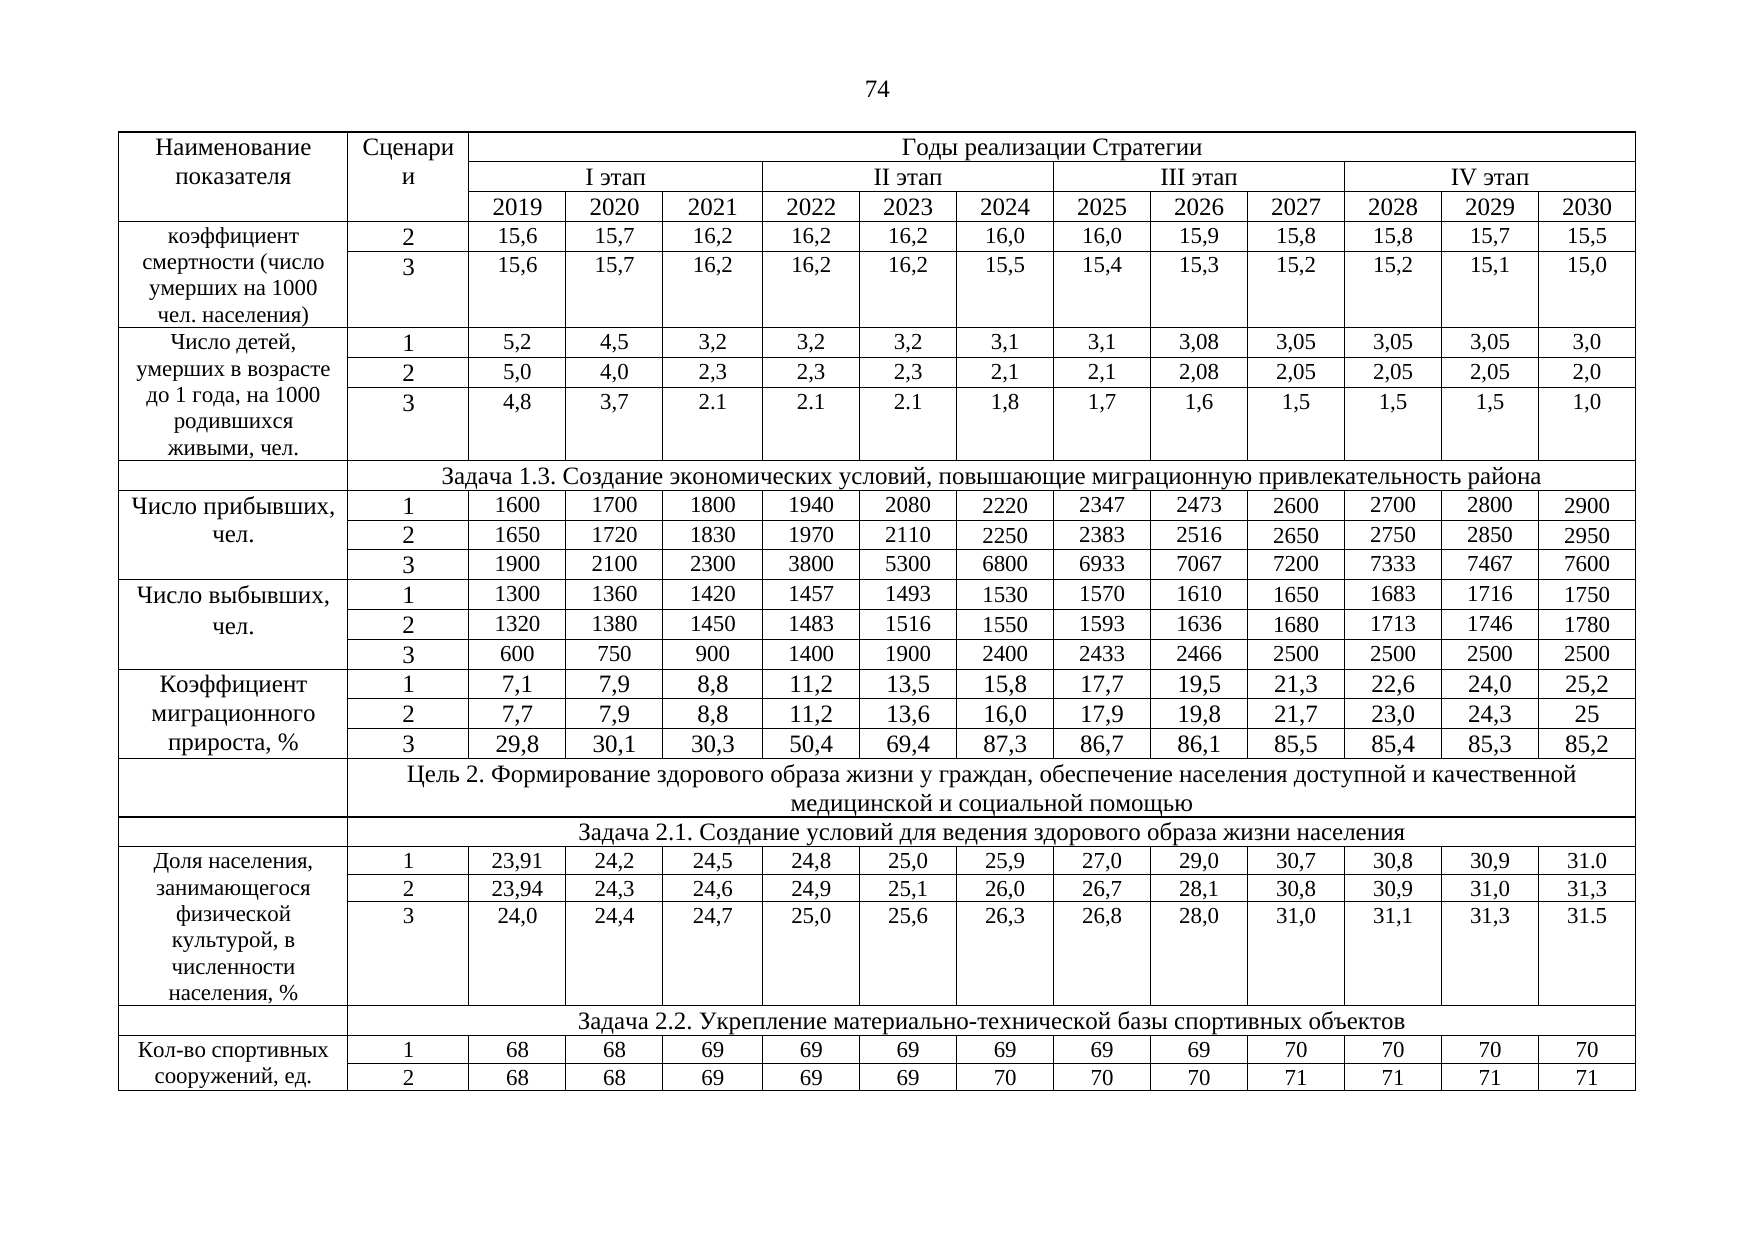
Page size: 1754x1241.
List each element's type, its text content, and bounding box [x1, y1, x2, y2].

table_cell 1,7 [1054, 388, 1150, 460]
table_cell 1 [348, 670, 468, 698]
table_cell [119, 759, 347, 816]
table_cell I этап [469, 162, 762, 191]
table_cell 2400 [957, 640, 1053, 668]
table_cell 1550 [957, 610, 1053, 639]
table_cell 1 [348, 328, 468, 357]
table_cell 30,8 [1345, 847, 1441, 874]
table_cell 5300 [860, 550, 956, 579]
table_cell 3 [348, 902, 468, 1005]
table_cell 16,2 [763, 252, 859, 327]
table_cell 3 [348, 640, 468, 668]
table_cell Задача 1.3. Создание экономических условий, повышающие миграционную привлекательность района [348, 461, 1635, 490]
table_cell 25,6 [860, 902, 956, 1005]
table_cell 1493 [860, 580, 956, 609]
table_cell 22,6 [1345, 670, 1441, 698]
table_cell 26,3 [957, 902, 1053, 1005]
table_cell 68 [566, 1036, 662, 1063]
table_cell 5,0 [469, 358, 565, 387]
table_cell 3,05 [1345, 328, 1441, 357]
table_cell 2 [348, 358, 468, 387]
table_cell 24,0 [469, 902, 565, 1005]
table_header Сценарии [348, 133, 468, 221]
table_cell 2021 [663, 192, 762, 221]
table_cell II этап [763, 162, 1053, 191]
table_cell 3,2 [663, 328, 762, 357]
table_cell 2 [348, 222, 468, 251]
table_cell 25 [1539, 699, 1635, 728]
table_cell 3,1 [1054, 328, 1150, 357]
table_cell 7,7 [469, 699, 565, 728]
table_cell 85,5 [1248, 729, 1344, 758]
table_cell 2466 [1151, 640, 1247, 668]
table_cell 71 [1539, 1064, 1635, 1090]
table_cell 30,9 [1345, 875, 1441, 901]
table_cell 2473 [1151, 491, 1247, 519]
table_cell 70 [1345, 1036, 1441, 1063]
table_cell 1450 [663, 610, 762, 639]
table_cell 17,9 [1054, 699, 1150, 728]
table_cell 15,0 [1539, 252, 1635, 327]
table_cell 2,1 [1054, 358, 1150, 387]
table_cell 3 [348, 388, 468, 460]
table_cell 15,9 [1151, 222, 1247, 251]
table_cell 6800 [957, 550, 1053, 579]
table_cell 69 [763, 1036, 859, 1063]
table_cell 70 [1151, 1064, 1247, 1090]
table_cell 16,2 [763, 222, 859, 251]
table_cell 2700 [1345, 491, 1441, 519]
table_cell 7600 [1539, 550, 1635, 579]
table_cell 19,8 [1151, 699, 1247, 728]
table_cell 71 [1442, 1064, 1538, 1090]
table_cell 2,1 [957, 358, 1053, 387]
table_cell 1593 [1054, 610, 1150, 639]
table_cell 16,2 [860, 222, 956, 251]
table_cell 86,1 [1151, 729, 1247, 758]
table_cell 24,6 [663, 875, 762, 901]
table_cell 19,5 [1151, 670, 1247, 698]
table_cell 24,9 [763, 875, 859, 901]
table_cell 1,0 [1539, 388, 1635, 460]
table_cell 15,6 [469, 222, 565, 251]
table_cell 24,4 [566, 902, 662, 1005]
table_cell 3 [348, 252, 468, 327]
table_cell 15,5 [1539, 222, 1635, 251]
table_cell 2,3 [663, 358, 762, 387]
table_cell 70 [1054, 1064, 1150, 1090]
table_cell 70 [1248, 1036, 1344, 1063]
table_cell 31,3 [1539, 875, 1635, 901]
table_cell 16,2 [663, 222, 762, 251]
table_cell 21,7 [1248, 699, 1344, 728]
table_cell [119, 818, 347, 846]
table_cell 3,05 [1248, 328, 1344, 357]
table_cell 15,8 [1345, 222, 1441, 251]
table_cell 2.1 [763, 388, 859, 460]
table_cell 1,5 [1248, 388, 1344, 460]
table_cell 3,2 [860, 328, 956, 357]
table_cell 2 [348, 521, 468, 549]
table_cell Задача 2.2. Укрепление материально-технической базы спортивных объектов [348, 1006, 1635, 1035]
table_cell 3,05 [1442, 328, 1538, 357]
table_cell 30,3 [663, 729, 762, 758]
table_cell 3,2 [763, 328, 859, 357]
table_cell 1746 [1442, 610, 1538, 639]
table_cell 15,1 [1442, 252, 1538, 327]
table_cell 15,7 [566, 222, 662, 251]
table_cell 1970 [763, 521, 859, 549]
table_cell 4,0 [566, 358, 662, 387]
table_cell 15,6 [469, 252, 565, 327]
table_cell 1320 [469, 610, 565, 639]
table_cell 25,0 [860, 847, 956, 874]
table_cell 15,3 [1151, 252, 1247, 327]
table_cell 29,0 [1151, 847, 1247, 874]
table_cell 750 [566, 640, 662, 668]
table_cell 69 [1054, 1036, 1150, 1063]
table_cell Задача 2.1. Создание условий для ведения здорового образа жизни населения [348, 818, 1635, 846]
table_cell 2347 [1054, 491, 1150, 519]
table_cell 2500 [1248, 640, 1344, 668]
table_cell 2023 [860, 192, 956, 221]
table_cell 85,3 [1442, 729, 1538, 758]
table_cell 600 [469, 640, 565, 668]
table_cell Кол-во спортивных сооружений, ед. [119, 1036, 347, 1090]
table_cell 2,05 [1345, 358, 1441, 387]
table_cell 2650 [1248, 521, 1344, 549]
table_cell 3800 [763, 550, 859, 579]
table_cell 1530 [957, 580, 1053, 609]
table_cell 2500 [1345, 640, 1441, 668]
table_cell 25,1 [860, 875, 956, 901]
table_cell Число прибывших, чел. [119, 491, 347, 579]
table_cell 69 [663, 1036, 762, 1063]
table_cell Цель 2. Формирование здорового образа жизни у граждан, обеспечение населения доступной и качественной медицинской и социальной помощью [348, 759, 1635, 816]
table_cell 25,9 [957, 847, 1053, 874]
table_cell 2,08 [1151, 358, 1247, 387]
table_cell 2030 [1539, 192, 1635, 221]
table_cell 68 [469, 1064, 565, 1090]
table_cell 4,5 [566, 328, 662, 357]
table_cell 1650 [1248, 580, 1344, 609]
table_cell 900 [663, 640, 762, 668]
table_header Годы реализации Стратегии [469, 133, 1635, 161]
table_cell 1516 [860, 610, 956, 639]
table_cell Число выбывших, чел. [119, 580, 347, 668]
table_cell 11,2 [763, 699, 859, 728]
table_cell 2800 [1442, 491, 1538, 519]
table_cell 1,8 [957, 388, 1053, 460]
table_cell 3 [348, 729, 468, 758]
table_cell 30,8 [1248, 875, 1344, 901]
table_cell 1683 [1345, 580, 1441, 609]
table_cell 1713 [1345, 610, 1441, 639]
table_cell [119, 461, 347, 490]
table_cell 2 [348, 610, 468, 639]
table_cell 31,3 [1442, 902, 1538, 1005]
table_cell 27,0 [1054, 847, 1150, 874]
table_cell 15,8 [1248, 222, 1344, 251]
table_cell 1636 [1151, 610, 1247, 639]
table_cell 2433 [1054, 640, 1150, 668]
table_cell 23,0 [1345, 699, 1441, 728]
table_cell 16,0 [957, 222, 1053, 251]
table_cell 69,4 [860, 729, 956, 758]
table_cell 1400 [763, 640, 859, 668]
table_cell 16,2 [663, 252, 762, 327]
table_cell 2020 [566, 192, 662, 221]
table_cell 70 [1442, 1036, 1538, 1063]
table_cell Коэффициент миграционного прироста, % [119, 670, 347, 758]
table_cell 15,8 [957, 670, 1053, 698]
table_cell 3 [348, 550, 468, 579]
table_cell 31.5 [1539, 902, 1635, 1005]
table_cell 2100 [566, 550, 662, 579]
table_cell 2220 [957, 491, 1053, 519]
table_cell 2025 [1054, 192, 1150, 221]
table_cell 2600 [1248, 491, 1344, 519]
table_cell 2750 [1345, 521, 1441, 549]
table_cell 16,0 [957, 699, 1053, 728]
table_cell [119, 222, 347, 327]
table_cell 8,8 [663, 670, 762, 698]
table_cell 2383 [1054, 521, 1150, 549]
table_cell 86,7 [1054, 729, 1150, 758]
table_cell 28,1 [1151, 875, 1247, 901]
table_cell 2110 [860, 521, 956, 549]
table_cell 1940 [763, 491, 859, 519]
table_cell 15,4 [1054, 252, 1150, 327]
table_cell 1750 [1539, 580, 1635, 609]
table_cell 7,9 [566, 699, 662, 728]
table_cell IV этап [1345, 162, 1635, 191]
table_cell 1716 [1442, 580, 1538, 609]
table_cell 69 [663, 1064, 762, 1090]
table_cell 2022 [763, 192, 859, 221]
table_cell 2,05 [1248, 358, 1344, 387]
table_cell 2.1 [663, 388, 762, 460]
table_cell 3,1 [957, 328, 1053, 357]
table_cell 87,3 [957, 729, 1053, 758]
table_cell 1800 [663, 491, 762, 519]
table_cell 11,2 [763, 670, 859, 698]
table_cell 70 [957, 1064, 1053, 1090]
table_cell 1650 [469, 521, 565, 549]
table_cell 29,8 [469, 729, 565, 758]
table_cell 2 [348, 1064, 468, 1090]
table_cell 3,7 [566, 388, 662, 460]
table_cell 30,1 [566, 729, 662, 758]
table_cell 85,2 [1539, 729, 1635, 758]
table_cell 7,9 [566, 670, 662, 698]
table_cell 3,0 [1539, 328, 1635, 357]
table_cell 1,5 [1442, 388, 1538, 460]
table_cell 4,8 [469, 388, 565, 460]
table_cell 24,3 [1442, 699, 1538, 728]
table_cell 24,8 [763, 847, 859, 874]
table_cell 50,4 [763, 729, 859, 758]
table_cell 16,0 [1054, 222, 1150, 251]
table_cell 1900 [860, 640, 956, 668]
table_cell 1457 [763, 580, 859, 609]
table_cell 15,7 [566, 252, 662, 327]
table_cell 13,5 [860, 670, 956, 698]
table_cell 24,2 [566, 847, 662, 874]
table_cell 1570 [1054, 580, 1150, 609]
table_cell 2516 [1151, 521, 1247, 549]
table_cell 24,5 [663, 847, 762, 874]
table_cell 15,7 [1442, 222, 1538, 251]
table_cell 3,08 [1151, 328, 1247, 357]
table_cell 7200 [1248, 550, 1344, 579]
table_cell 15,5 [957, 252, 1053, 327]
table_cell 24,3 [566, 875, 662, 901]
table_cell 2029 [1442, 192, 1538, 221]
table_cell Доля населения, занимающегося физической культурой, в численности населения, % [119, 847, 347, 1005]
table_cell 2,3 [860, 358, 956, 387]
table_cell 21,3 [1248, 670, 1344, 698]
table_cell 68 [469, 1036, 565, 1063]
table_cell 69 [957, 1036, 1053, 1063]
table_cell 31.0 [1539, 847, 1635, 874]
table_cell 69 [860, 1036, 956, 1063]
table_cell 1360 [566, 580, 662, 609]
table_cell 1680 [1248, 610, 1344, 639]
table_cell 68 [566, 1064, 662, 1090]
table_cell 31,1 [1345, 902, 1441, 1005]
table_cell 2500 [1539, 640, 1635, 668]
table_cell 70 [1539, 1036, 1635, 1063]
table_cell 25,0 [763, 902, 859, 1005]
table_cell 30,7 [1248, 847, 1344, 874]
table_cell 26,8 [1054, 902, 1150, 1005]
table_cell 2028 [1345, 192, 1441, 221]
table_cell 2026 [1151, 192, 1247, 221]
table_cell 1,5 [1345, 388, 1441, 460]
table_cell 1780 [1539, 610, 1635, 639]
table_cell 2950 [1539, 521, 1635, 549]
table_cell 2900 [1539, 491, 1635, 519]
table_cell 1830 [663, 521, 762, 549]
table_cell 2,3 [763, 358, 859, 387]
table_cell 15,2 [1345, 252, 1441, 327]
table_cell 2.1 [860, 388, 956, 460]
table_cell 2024 [957, 192, 1053, 221]
table_cell 1 [348, 1036, 468, 1063]
table_cell 69 [1151, 1036, 1247, 1063]
table_cell 69 [763, 1064, 859, 1090]
table_cell 1,6 [1151, 388, 1247, 460]
table_cell 1380 [566, 610, 662, 639]
table_cell 2019 [469, 192, 565, 221]
table_cell 8,8 [663, 699, 762, 728]
table_cell 7,1 [469, 670, 565, 698]
table_cell 7067 [1151, 550, 1247, 579]
table_cell 23,91 [469, 847, 565, 874]
table_cell 25,2 [1539, 670, 1635, 698]
table_cell 2 [348, 699, 468, 728]
table_cell 26,7 [1054, 875, 1150, 901]
table_cell 28,0 [1151, 902, 1247, 1005]
table_cell 1300 [469, 580, 565, 609]
table_cell 2027 [1248, 192, 1344, 221]
table_cell 26,0 [957, 875, 1053, 901]
table_cell 5,2 [469, 328, 565, 357]
table_cell 1 [348, 580, 468, 609]
table_cell 31,0 [1442, 875, 1538, 901]
table_cell 2300 [663, 550, 762, 579]
table_cell 7467 [1442, 550, 1538, 579]
table_cell 69 [860, 1064, 956, 1090]
table_cell 2 [348, 875, 468, 901]
table_cell 23,94 [469, 875, 565, 901]
table_cell 24,7 [663, 902, 762, 1005]
table_header Наименование показателя [119, 133, 347, 221]
table_cell 1720 [566, 521, 662, 549]
table_cell 17,7 [1054, 670, 1150, 698]
table_cell 24,0 [1442, 670, 1538, 698]
table_cell 1483 [763, 610, 859, 639]
table_cell 1 [348, 491, 468, 519]
table_cell 15,2 [1248, 252, 1344, 327]
table_cell 30,9 [1442, 847, 1538, 874]
table_cell 6933 [1054, 550, 1150, 579]
table_cell 1700 [566, 491, 662, 519]
table_cell 2500 [1442, 640, 1538, 668]
table_cell 71 [1345, 1064, 1441, 1090]
table_cell Число детей, умерших в возрасте до 1 года, на 1000 родившихся живыми, чел. [119, 328, 347, 460]
table_cell III этап [1054, 162, 1344, 191]
table_cell 2250 [957, 521, 1053, 549]
table_cell 1420 [663, 580, 762, 609]
table_cell 1 [348, 847, 468, 874]
table_cell 2080 [860, 491, 956, 519]
table_cell 16,2 [860, 252, 956, 327]
table_cell 1600 [469, 491, 565, 519]
table_cell 71 [1248, 1064, 1344, 1090]
table_cell 31,0 [1248, 902, 1344, 1005]
table_cell 2,0 [1539, 358, 1635, 387]
table_cell 13,6 [860, 699, 956, 728]
table_cell 85,4 [1345, 729, 1441, 758]
table_cell 2,05 [1442, 358, 1538, 387]
table_cell 2850 [1442, 521, 1538, 549]
table_cell 7333 [1345, 550, 1441, 579]
table_cell 1900 [469, 550, 565, 579]
table_cell 1610 [1151, 580, 1247, 609]
table_cell [119, 1006, 347, 1035]
